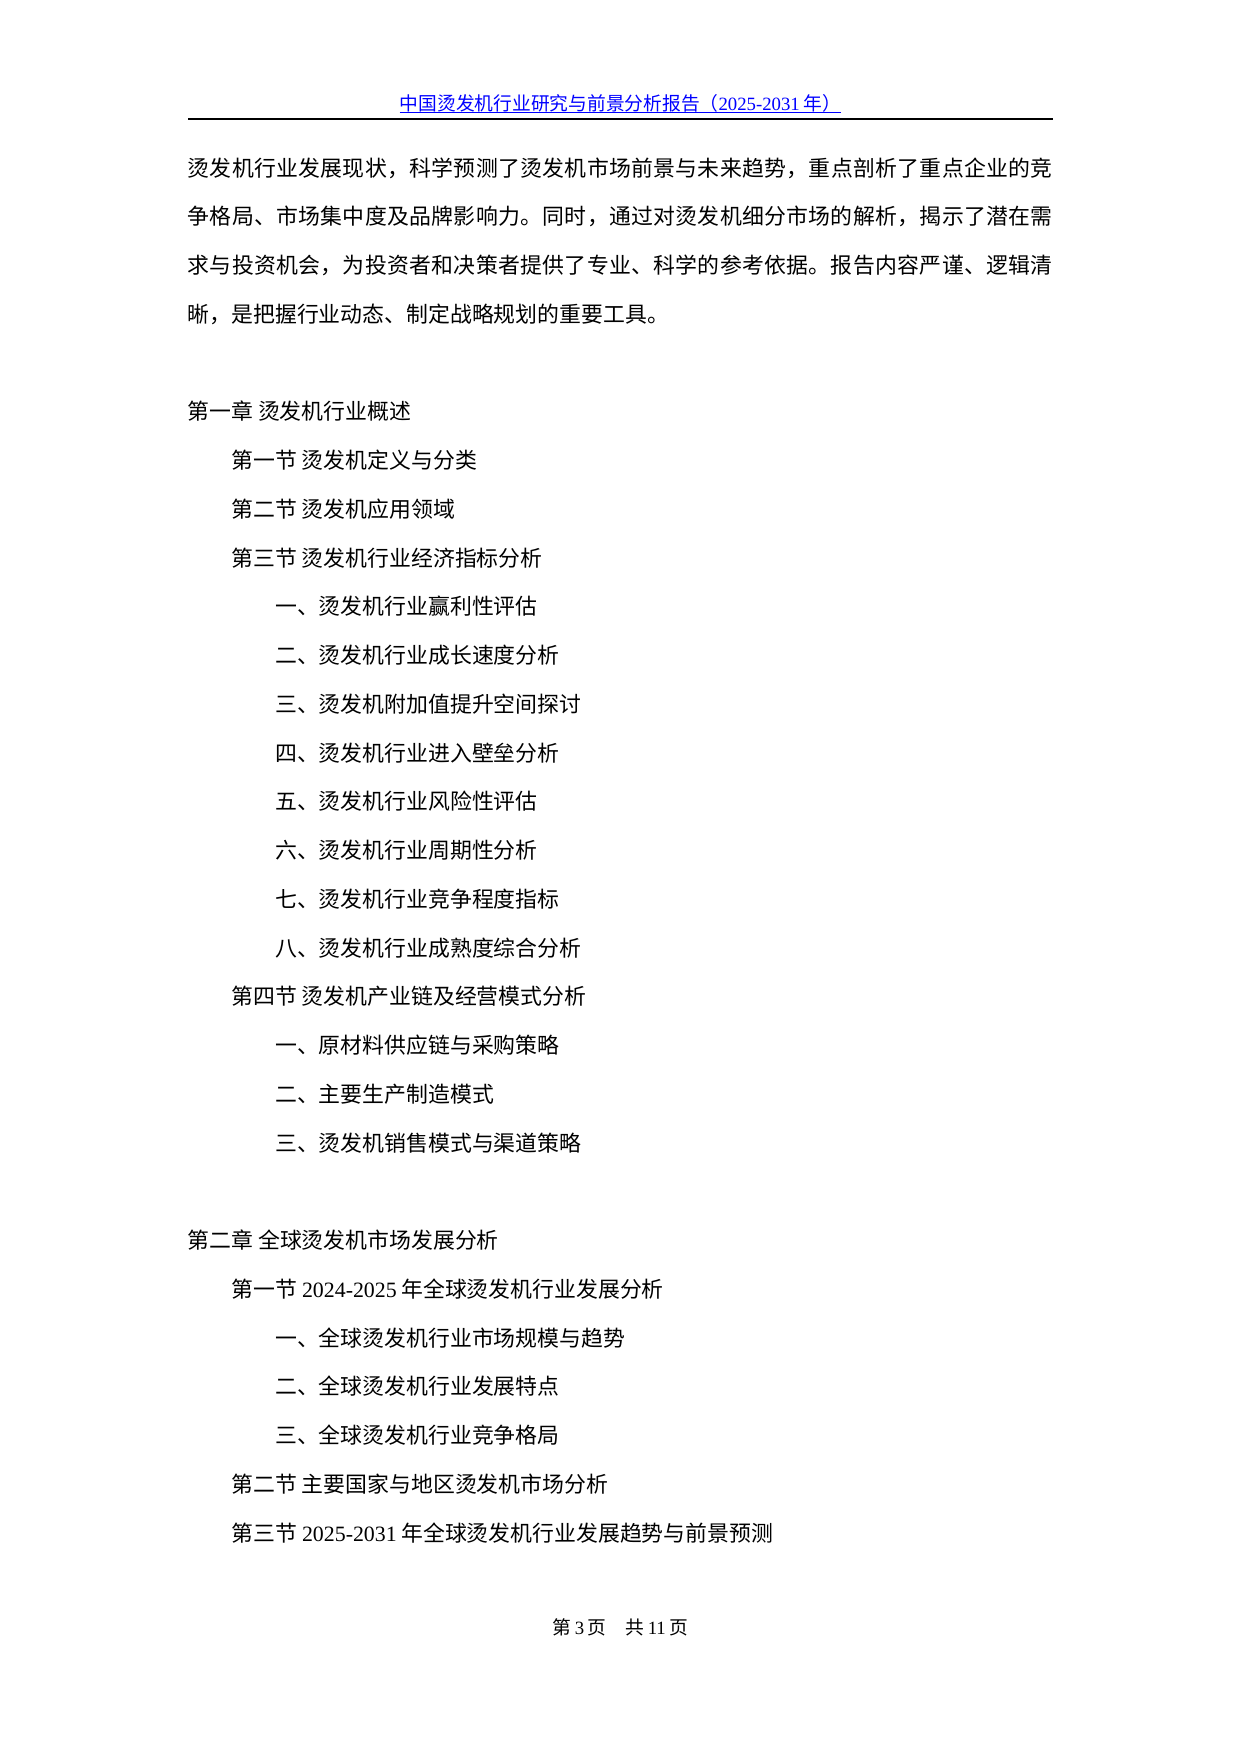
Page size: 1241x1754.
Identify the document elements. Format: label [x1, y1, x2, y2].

text [187, 150, 1053, 1548]
